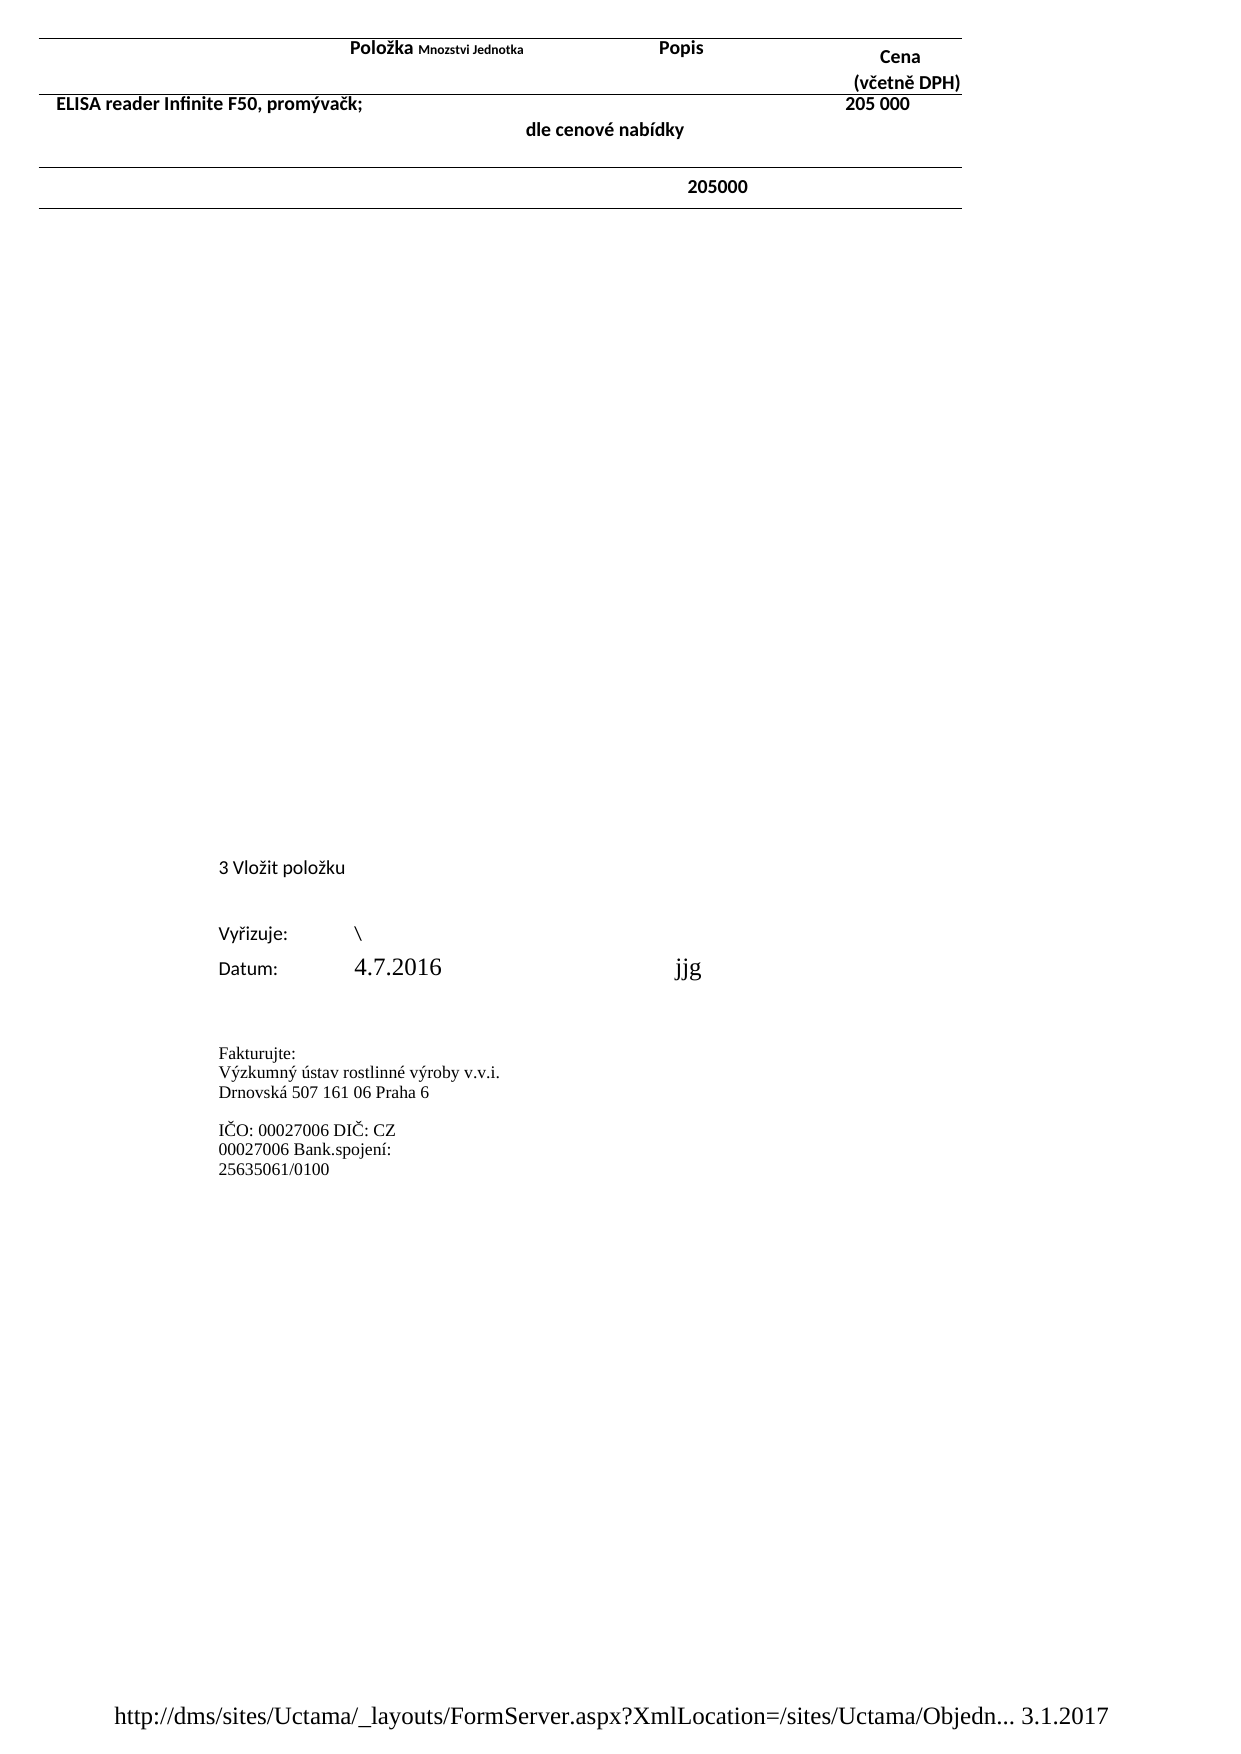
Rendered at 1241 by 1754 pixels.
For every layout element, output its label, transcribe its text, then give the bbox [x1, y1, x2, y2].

text http://dms/sites/Uctama/_layouts/FormServer.aspx?XmlLocation=/sites/Uctama/Objedn... 3.1.2017 [114, 1704, 1109, 1729]
text 3 Vložit položku [218, 858, 346, 878]
table_cell 205000 [39, 168, 962, 208]
text Výzkumný ústav rostlinné výroby v.v.i. Drnovská 507 161 06 Praha 6 [218, 1063, 503, 1102]
table_cell dle cenové nabídky [525, 95, 793, 167]
table_cell 205 000 [794, 95, 962, 167]
text Datum: 4.7.2016 jjg [218, 955, 1138, 980]
text Vyřizuje: \ [218, 924, 1138, 944]
table_cell ELISA reader Infinite F50, promývačk; [39, 95, 524, 167]
table_header Popis [525, 39, 793, 93]
text IČO: 00027006 DIČ: CZ 00027006 Bank.spojení: 25635061/0100 [218, 1121, 434, 1179]
table_header Cena (včetně DPH) [794, 39, 962, 93]
text Fakturujte: [218, 1045, 1138, 1063]
table_header Položka Mnozstvi Jednotka [39, 39, 524, 93]
